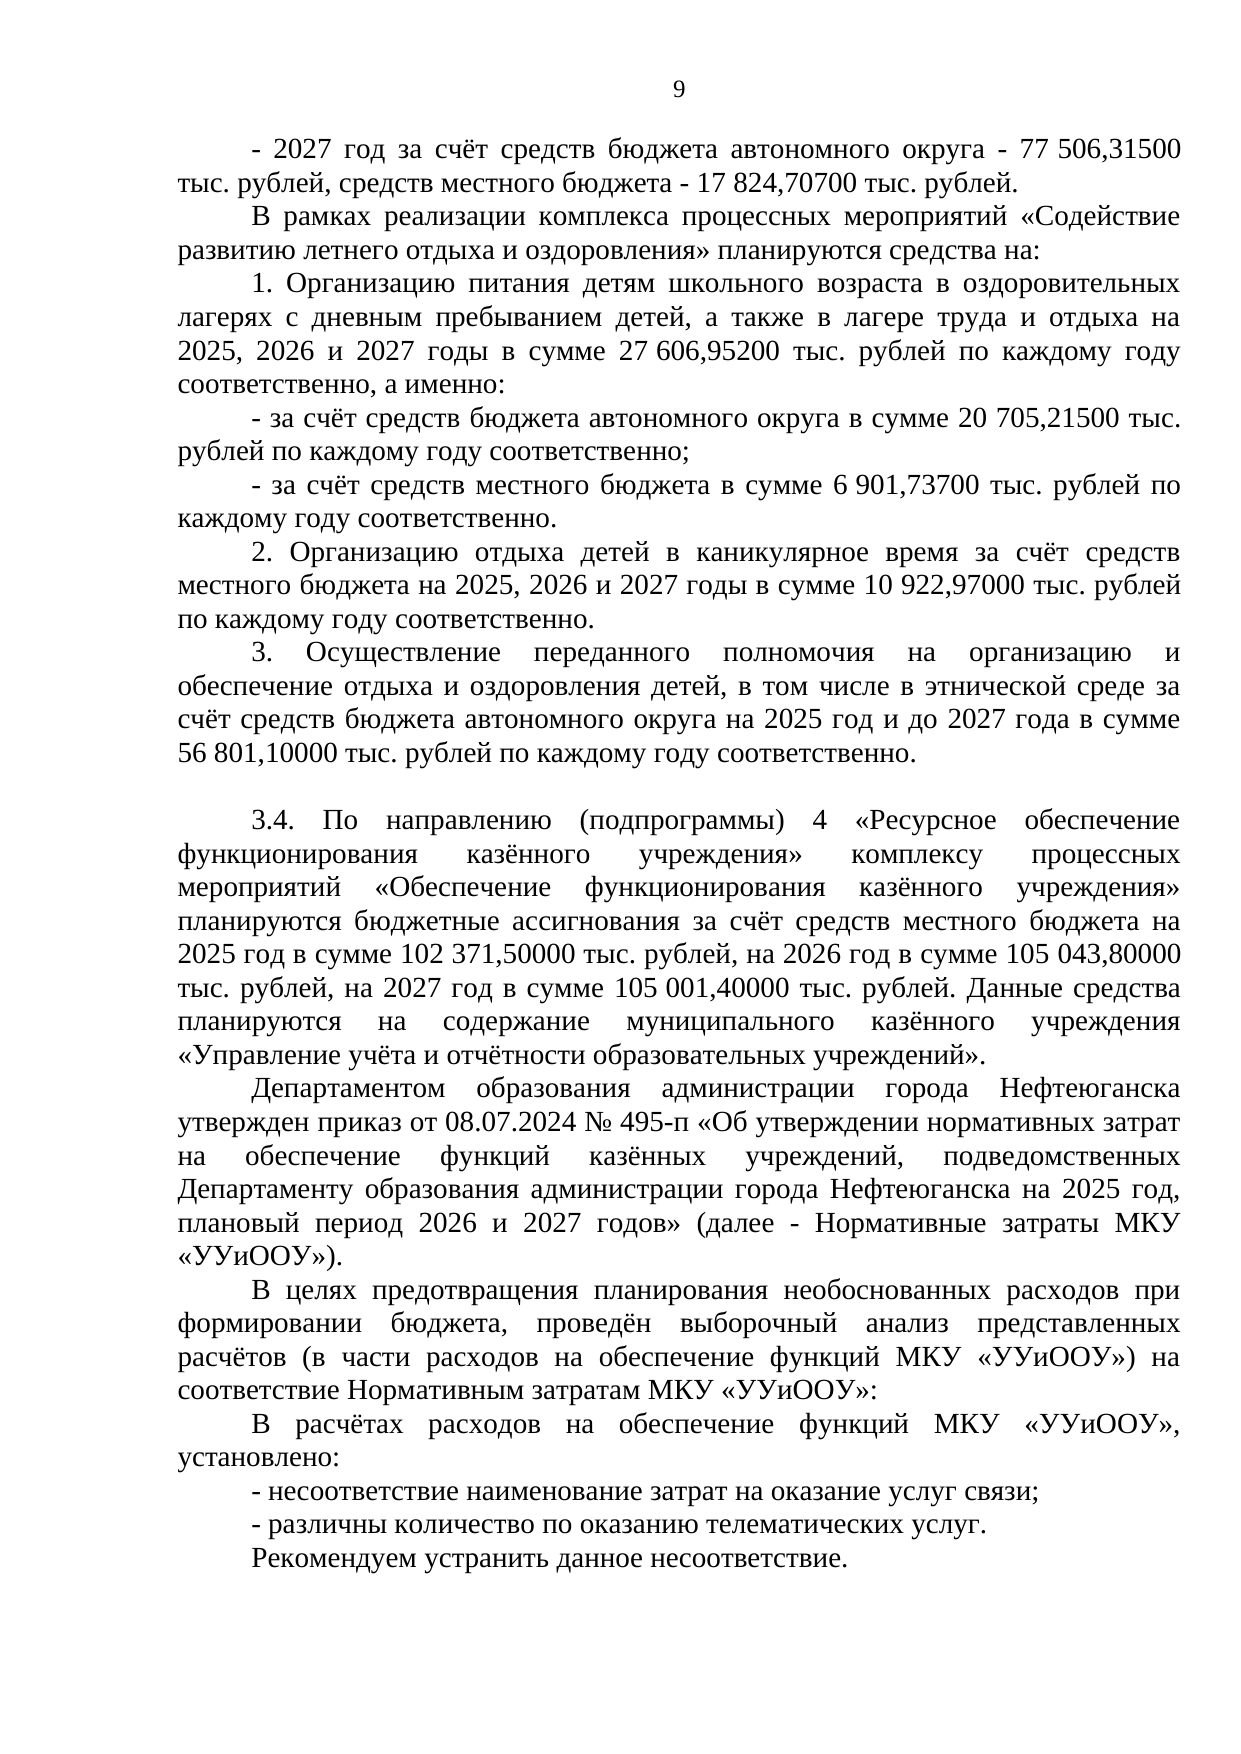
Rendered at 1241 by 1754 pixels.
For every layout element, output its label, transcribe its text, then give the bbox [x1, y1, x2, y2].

text - несоответствие наименование затрат на оказание услуг связи; [177, 1473, 1181, 1507]
text 2. Организацию отдыха детей в каникулярное время за счёт средств местного бюджета на 2025, 2026 и 2027 годы в сумме 10 922,97000 тыс. рублей по каждому году соответственно. [177, 534, 1181, 634]
text В расчётах расходов на обеспечение функций МКУ «УУиООУ», установлено: [177, 1406, 1181, 1473]
text - различны количество по оказанию телематических услуг. [177, 1507, 1181, 1540]
text - за счёт средств местного бюджета в сумме 6 901,73700 тыс. рублей по каждому году соответственно. [177, 467, 1181, 534]
text Рекомендуем устранить данное несоответствие. [177, 1540, 1181, 1574]
text 3. Осуществление переданного полномочия на организацию и обеспечение отдыха и оздоровления детей, в том числе в этнической среде за счёт средств бюджета автономного округа на 2025 год и до 2027 года в сумме 56 801,10000 тыс. рублей по каждому году соответственно. [177, 634, 1181, 769]
text - за счёт средств бюджета автономного округа в сумме 20 705,21500 тыс. рублей по каждому году соответственно; [177, 400, 1181, 467]
text В рамках реализации комплекса процессных мероприятий «Содействие развитию летнего отдыха и оздоровления» планируются средства на: [177, 198, 1181, 266]
text - 2027 год за счёт средств бюджета автономного округа - 77 506,31500 тыс. рублей, средств местного бюджета - 17 824,70700 тыс. рублей. [177, 131, 1181, 198]
text 1. Организацию питания детям школьного возраста в оздоровительных лагерях с дневным пребыванием детей, а также в лагере труда и отдыха на 2025, 2026 и 2027 годы в сумме 27 606,95200 тыс. рублей по каждому году соответственно, а именно: [177, 266, 1181, 400]
text 3.4. По направлению (подпрограммы) 4 «Ресурсное обеспечение функционирования казённого учреждения» комплексу процессных мероприятий «Обеспечение функционирования казённого учреждения» планируются бюджетные ассигнования за счёт средств местного бюджета на 2025 год в сумме 102 371,50000 тыс. рублей, на 2026 год в сумме 105 043,80000 тыс. рублей, на 2027 год в сумме 105 001,40000 тыс. рублей. Данные средства планируются на содержание муниципального казённого учреждения «Управление учёта и отчётности образовательных учреждений». [177, 802, 1181, 1071]
text Департаментом образования администрации города Нефтеюганска утвержден приказ от 08.07.2024 № 495-п «Об утверждении нормативных затрат на обеспечение функций казённых учреждений, подведомственных Департаменту образования администрации города Нефтеюганска на 2025 год, плановый период 2026 и 2027 годов» (далее - Нормативные затраты МКУ «УУиООУ»). [177, 1071, 1181, 1272]
text В целях предотвращения планирования необоснованных расходов при формировании бюджета, проведён выборочный анализ представленных расчётов (в части расходов на обеспечение функций МКУ «УУиООУ») на соответствие Нормативным затратам МКУ «УУиООУ»: [177, 1272, 1181, 1406]
